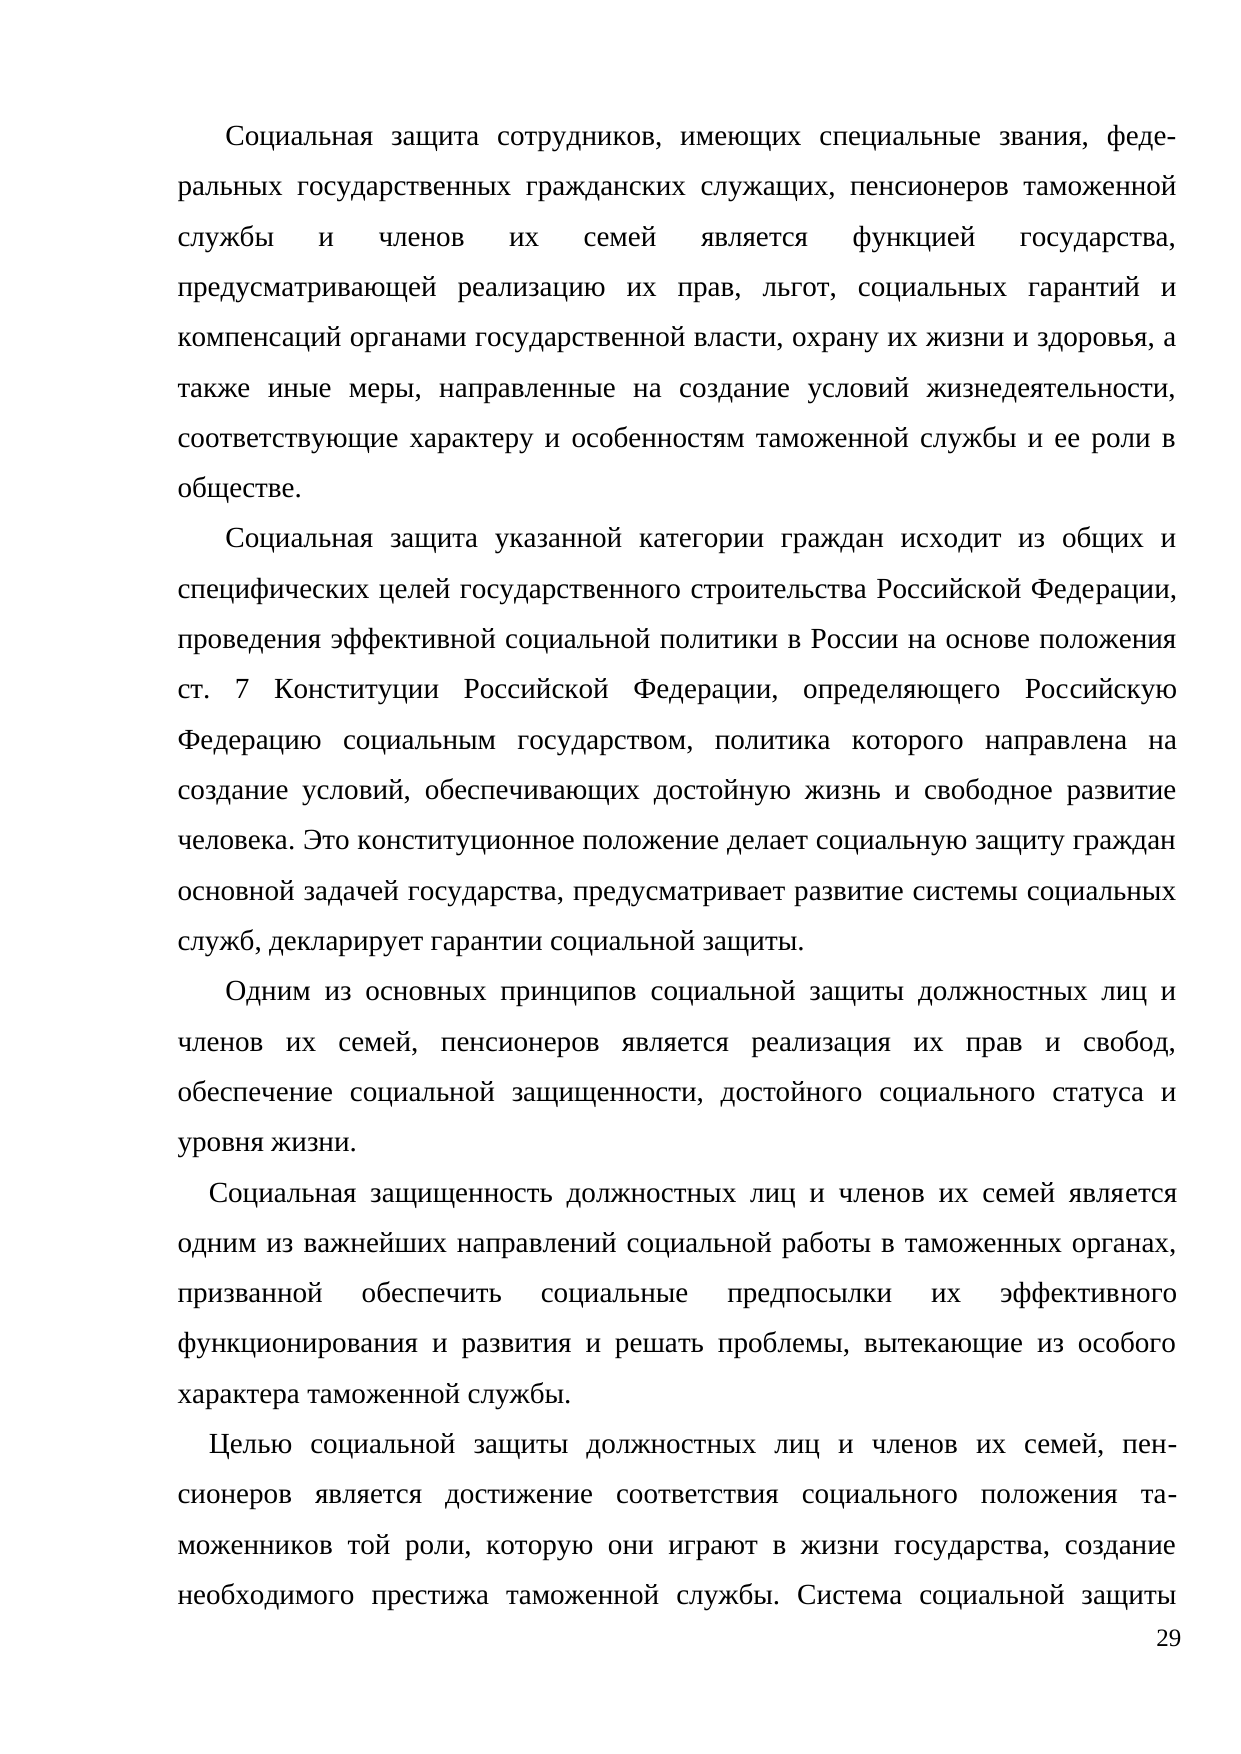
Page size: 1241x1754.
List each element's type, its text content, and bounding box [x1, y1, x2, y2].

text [177, 1426, 1177, 1611]
text Социальная защищенность должностных лиц и членов их семей является одним из важнейших направлений социальной работы в таможенных органах, призванной обеспечить социальные предпосылки их эффективного функционирования и развития и решать проблемы, вытекающие из особого характера таможенной службы. [177, 1175, 1177, 1409]
text Социальная защита сотрудников, имеющих специальные звания, феде- ральных государственных гражданских служащих, пенсионеров таможенной службы и членов их семей является функцией государства, предусматривающей реализацию их прав, льгот, социальных гарантий и компенсаций органами государственной власти, охрану их жизни и здоровья, а также иные меры, направленные на создание условий жизнедеятельности, соответствующие характеру и особенностям таможенной службы и ее роли в обществе. [177, 118, 1177, 504]
text Социальная защита указанной категории граждан исходит из общих и специфических целей государственного строительства Российской Федерации, проведения эффективной социальной политики в России на основе положения ст. 7 Конституции Российской Федерации, определяющего Российскую Федерацию социальным государством, политика которого направлена на создание условий, обеспечивающих достойную жизнь и свободное развитие человека. Это конституционное положение делает социальную защиту граждан основной задачей государства, предусматривает развитие системы социальных служб, декларирует гарантии социальной защиты. [177, 521, 1177, 957]
text Одним из основных принципов социальной защиты должностных лиц и членов их семей, пенсионеров является реализация их прав и свобод, обеспечение социальной защищенности, достойного социального статуса и уровня жизни. [177, 973, 1177, 1158]
